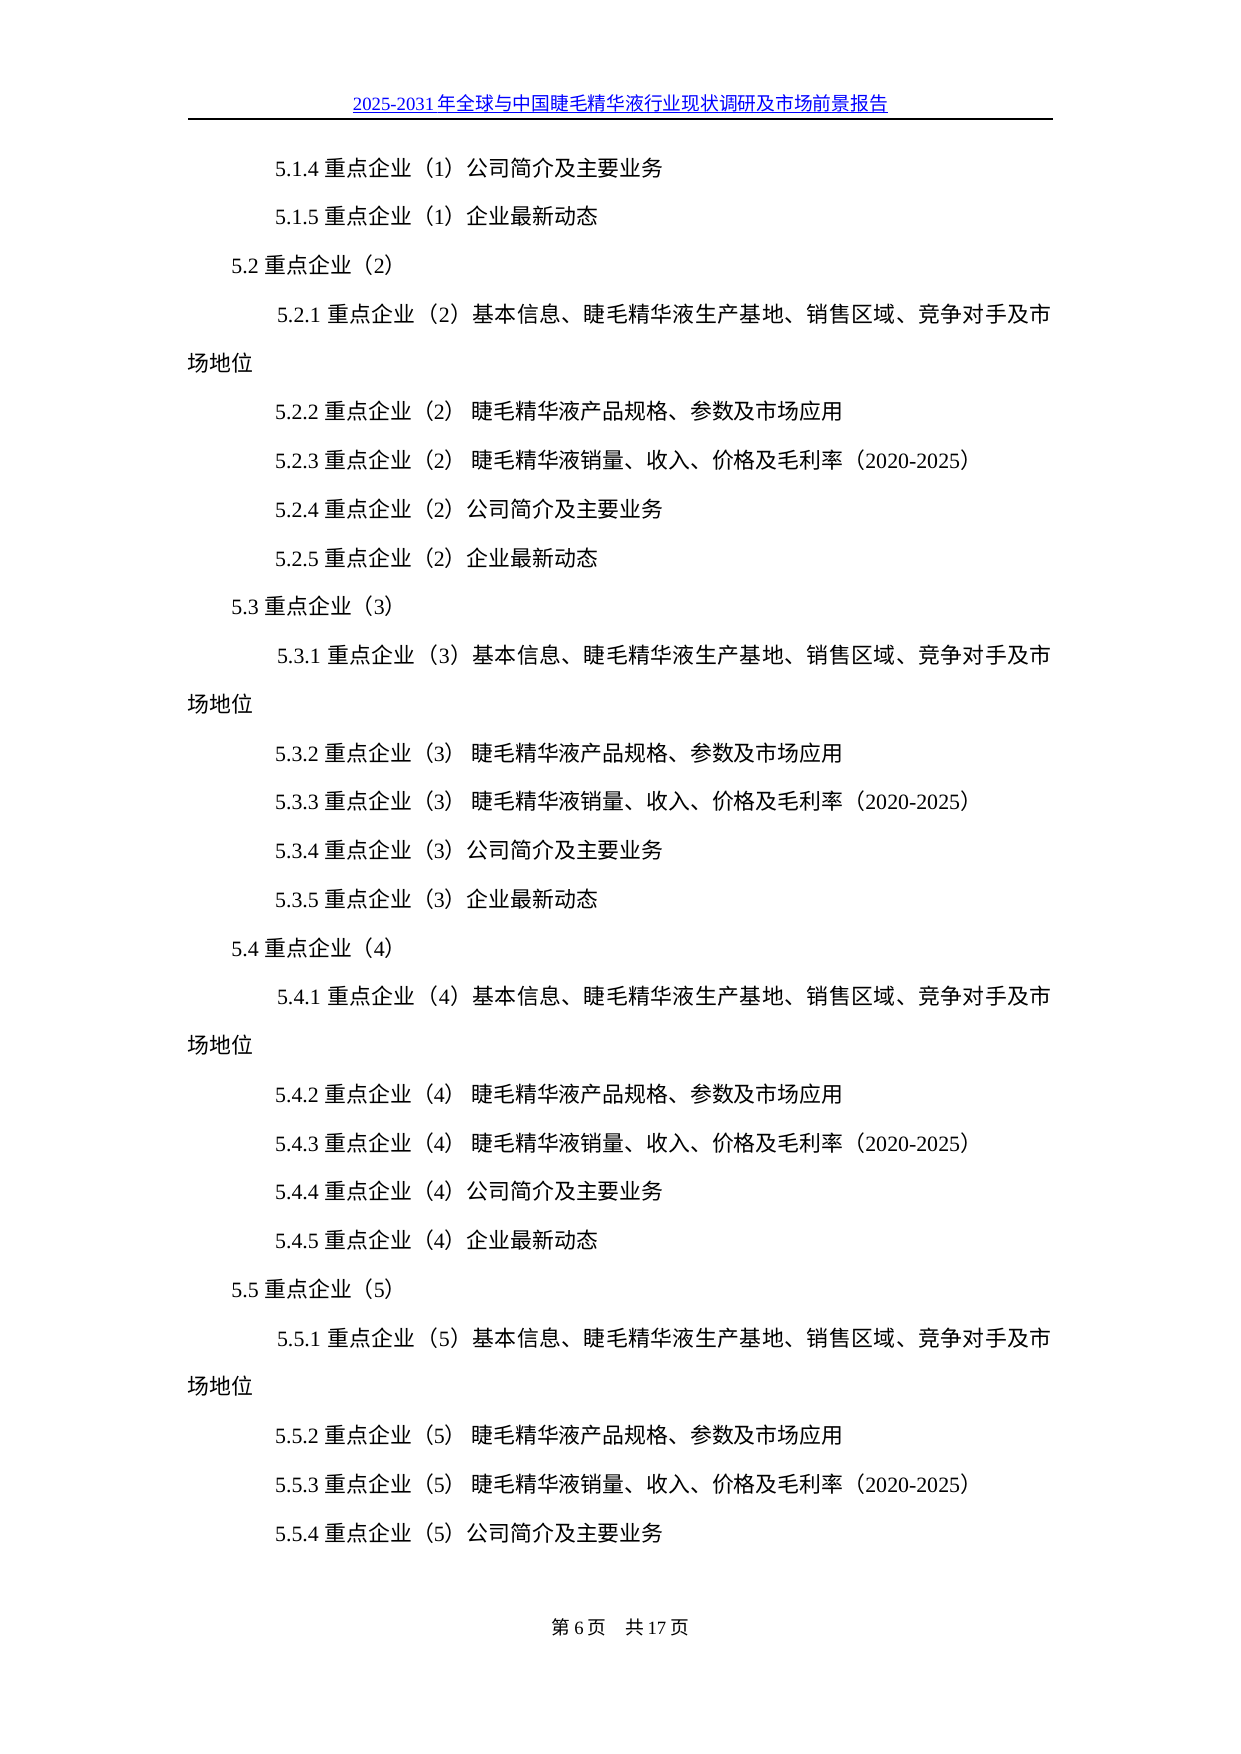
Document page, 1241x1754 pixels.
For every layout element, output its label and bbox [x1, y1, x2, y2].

text [187, 150, 1053, 1548]
